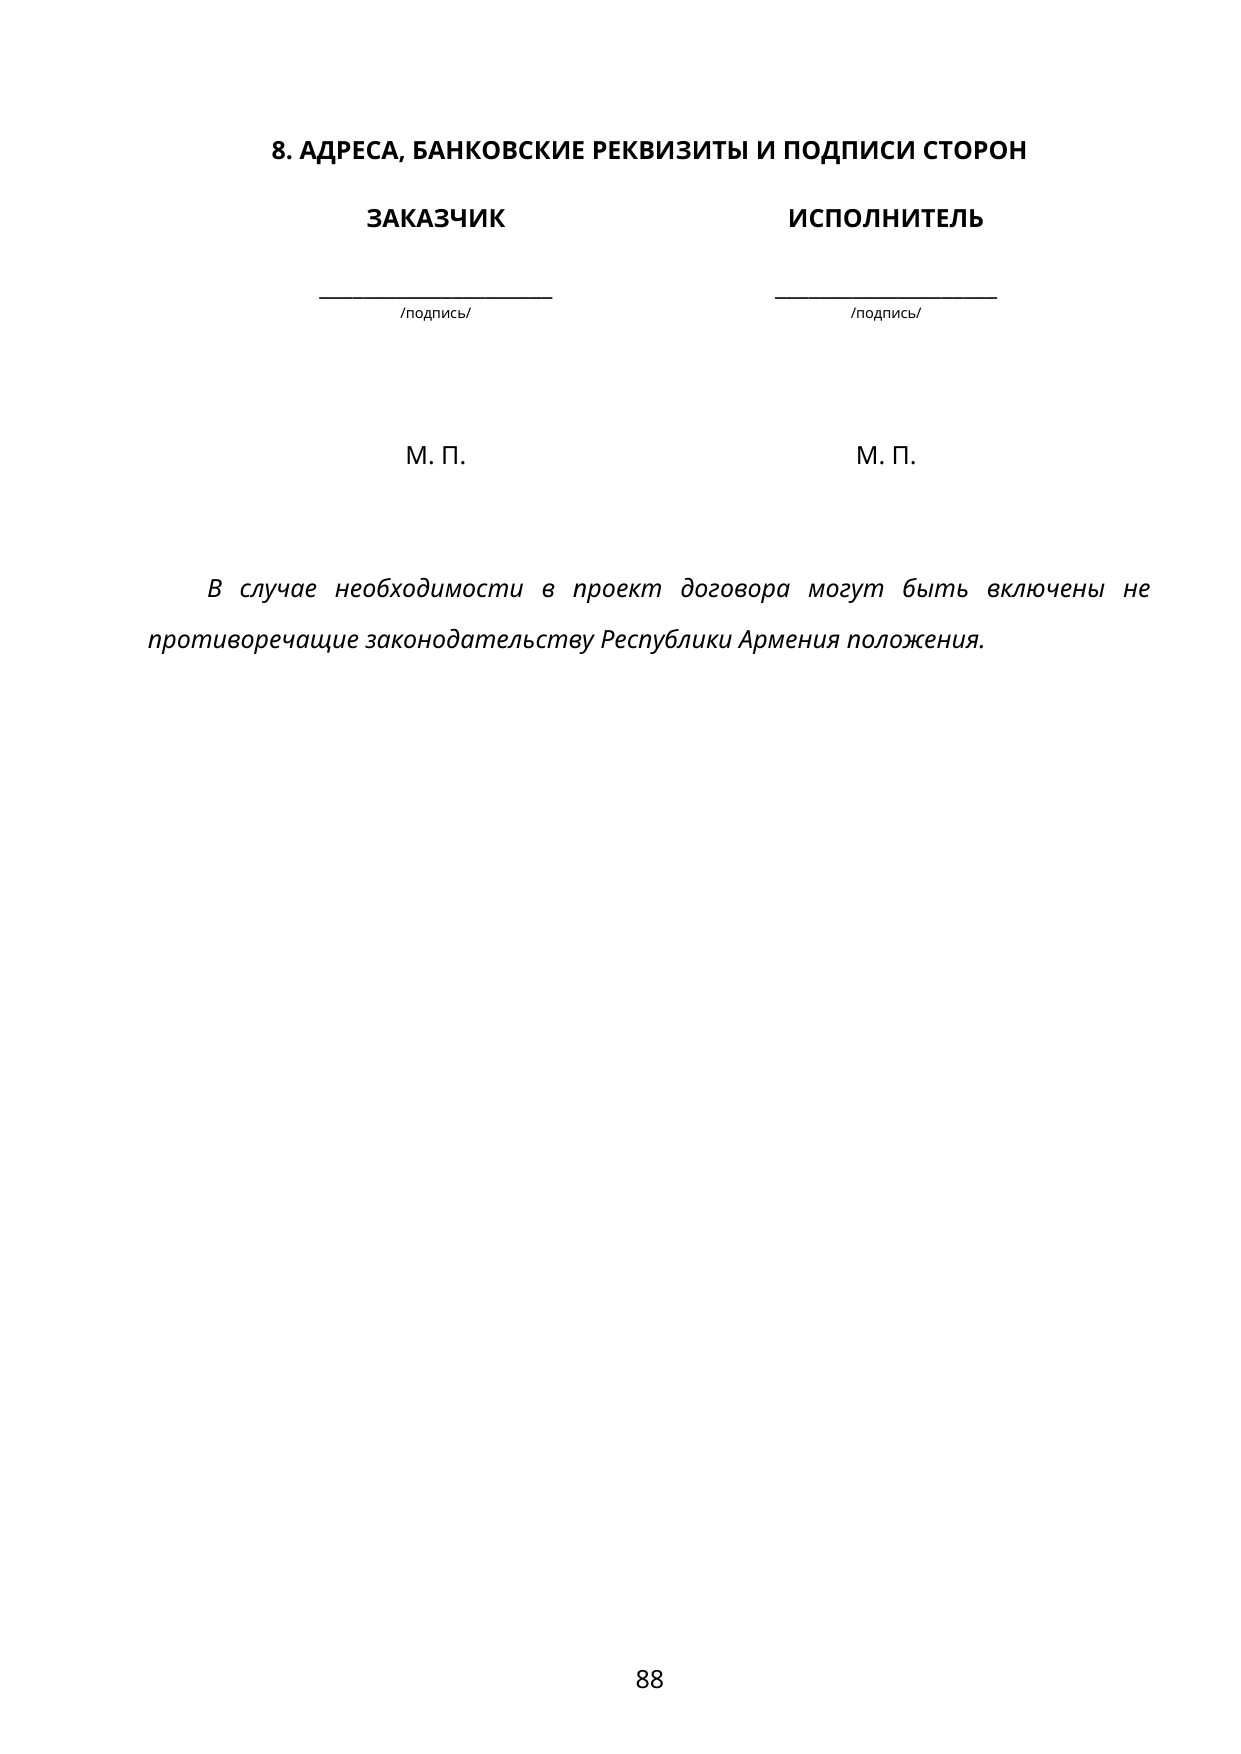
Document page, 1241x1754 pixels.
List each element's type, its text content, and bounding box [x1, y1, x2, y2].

text В случае необходимости в проект договора могут быть включены не противоречащие законодательству Республики Армения положения. [148, 571, 1152, 656]
text 8. АДРЕСА, БАНКОВСКИЕ РЕКВИЗИТЫ И ПОДПИСИ СТОРОН [148, 133, 1152, 167]
table_header ЗАКАЗЧИК _____________________ /подпись/ М. П. [199, 201, 672, 503]
table_header ИСПОЛНИТЕЛЬ ____________________ /подпись/ М. П. [672, 201, 1100, 503]
